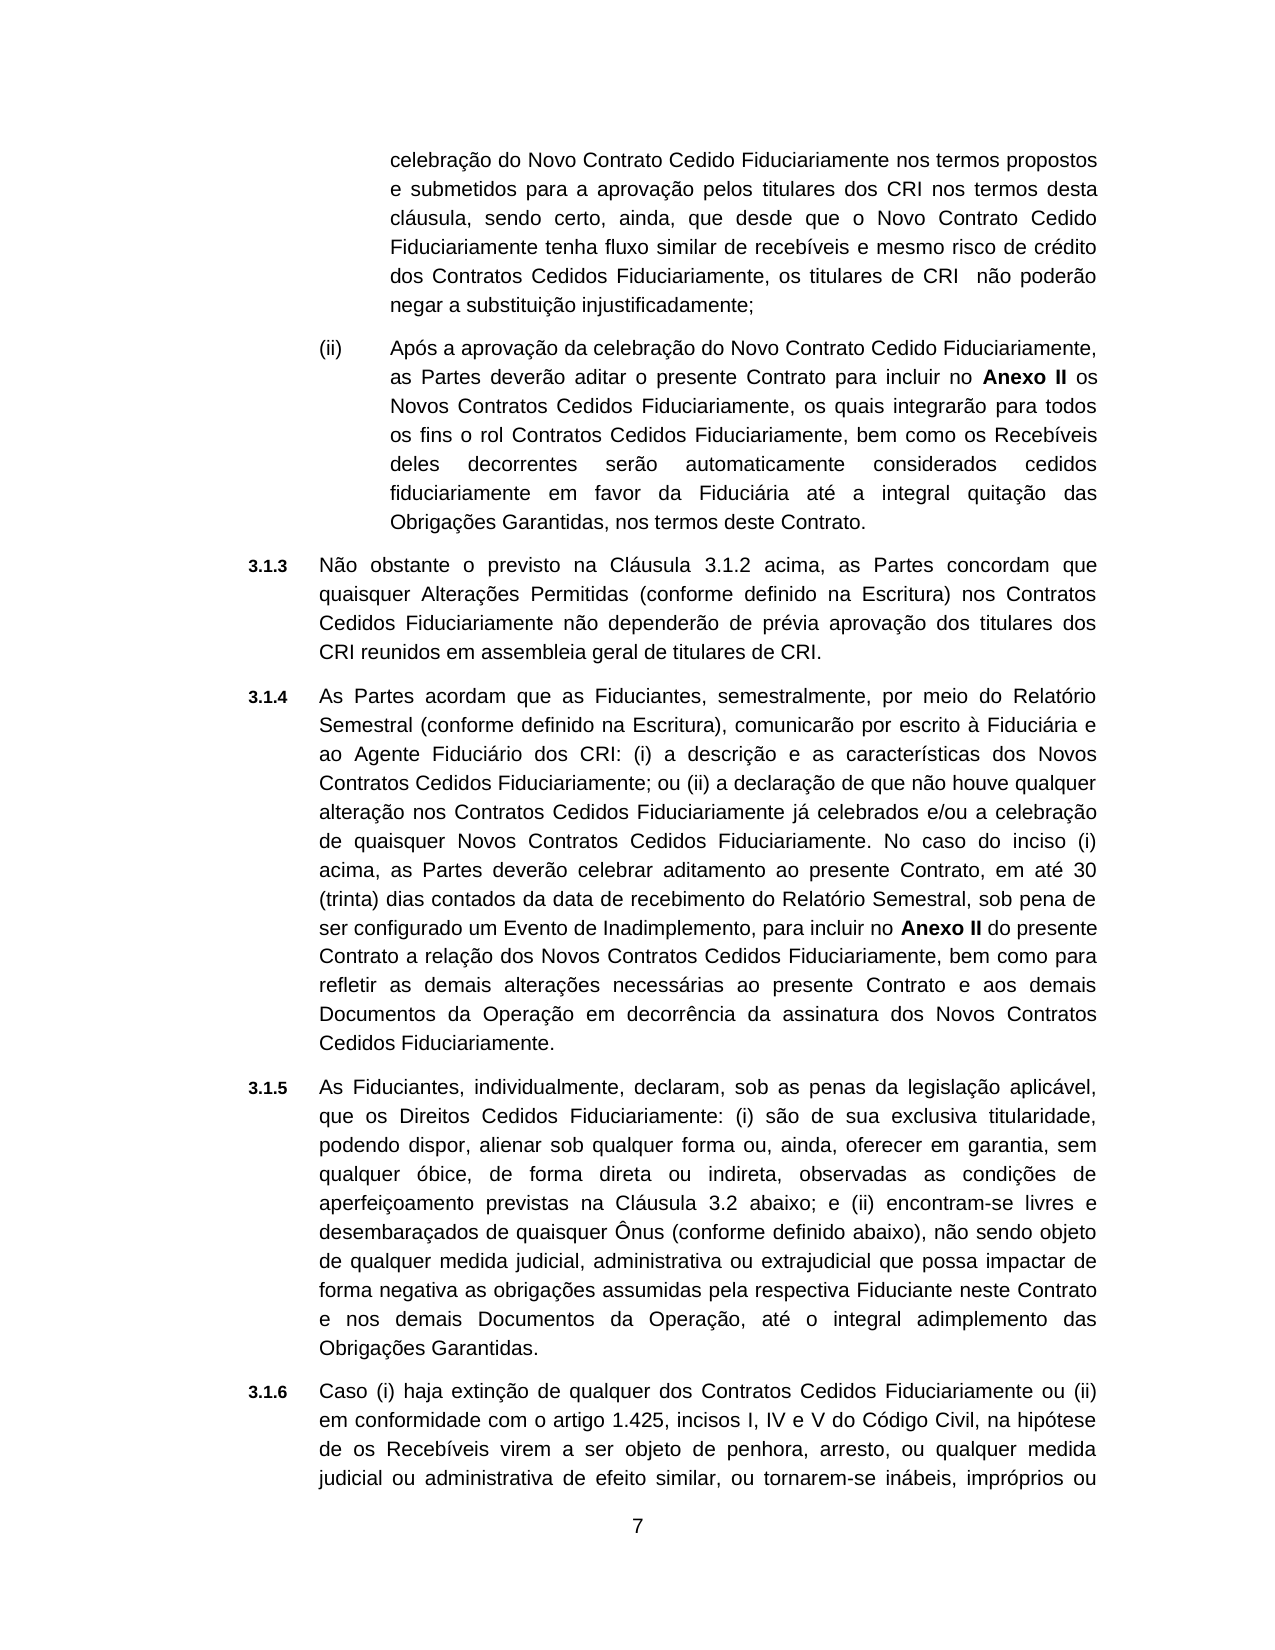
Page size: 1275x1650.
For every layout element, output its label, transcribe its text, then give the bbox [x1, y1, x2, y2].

text As Partes acordam que as Fiduciantes, semestralmente, por meio do Relatório Semestral (conforme definido na Escritura), comunicarão por escrito à Fiduciária e ao Agente Fiduciário dos CRI: (i) a descrição e as características dos Novos Contratos Cedidos Fiduciariamente; ou (ii) a declaração de que não houve qualquer alteração nos Contratos Cedidos Fiduciariamente já celebrados e/ou a celebração de quaisquer Novos Contratos Cedidos Fiduciariamente. No caso do inciso (i) acima, as Partes deverão celebrar aditamento ao presente Contrato, em até 30 (trinta) dias contados da data de recebimento do Relatório Semestral, sob pena de ser configurado um Evento de Inadimplemento, para incluir no Anexo II do presente Contrato a relação dos Novos Contratos Cedidos Fiduciariamente, bem como para refletir as demais alterações necessárias ao presente Contrato e aos demais Documentos da Operação em decorrência da assinatura dos Novos Contratos Cedidos Fiduciariamente. [248, 684, 1098, 1055]
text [248, 1379, 1098, 1490]
text Não obstante o previsto na Cláusula 3.1.2 acima, as Partes concordam que quaisquer Alterações Permitidas (conforme definido na Escritura) nos Contratos Cedidos Fiduciariamente não dependerão de prévia aprovação dos titulares dos CRI reunidos em assembleia geral de titulares de CRI. [248, 553, 1098, 664]
text Após a aprovação da celebração do Novo Contrato Cedido Fiduciariamente, as Partes deverão aditar o presente Contrato para incluir no Anexo II os Novos Contratos Cedidos Fiduciariamente, os quais integrarão para todos os fins o rol Contratos Cedidos Fiduciariamente, bem como os Recebíveis deles decorrentes serão automaticamente considerados cedidos fiduciariamente em favor da Fiduciária até a integral quitação das Obrigações Garantidas, nos termos deste Contrato. [319, 336, 1098, 534]
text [319, 148, 1098, 316]
text As Fiduciantes, individualmente, declaram, sob as penas da legislação aplicável, que os Direitos Cedidos Fiduciariamente: (i) são de sua exclusiva titularidade, podendo dispor, alienar sob qualquer forma ou, ainda, oferecer em garantia, sem qualquer óbice, de forma direta ou indireta, observadas as condições de aperfeiçoamento previstas na Cláusula 3.2 abaixo; e (ii) encontram-se livres e desembaraçados de quaisquer Ônus (conforme definido abaixo), não sendo objeto de qualquer medida judicial, administrativa ou extrajudicial que possa impactar de forma negativa as obrigações assumidas pela respectiva Fiduciante neste Contrato e nos demais Documentos da Operação, até o integral adimplemento das Obrigações Garantidas. [248, 1075, 1098, 1359]
